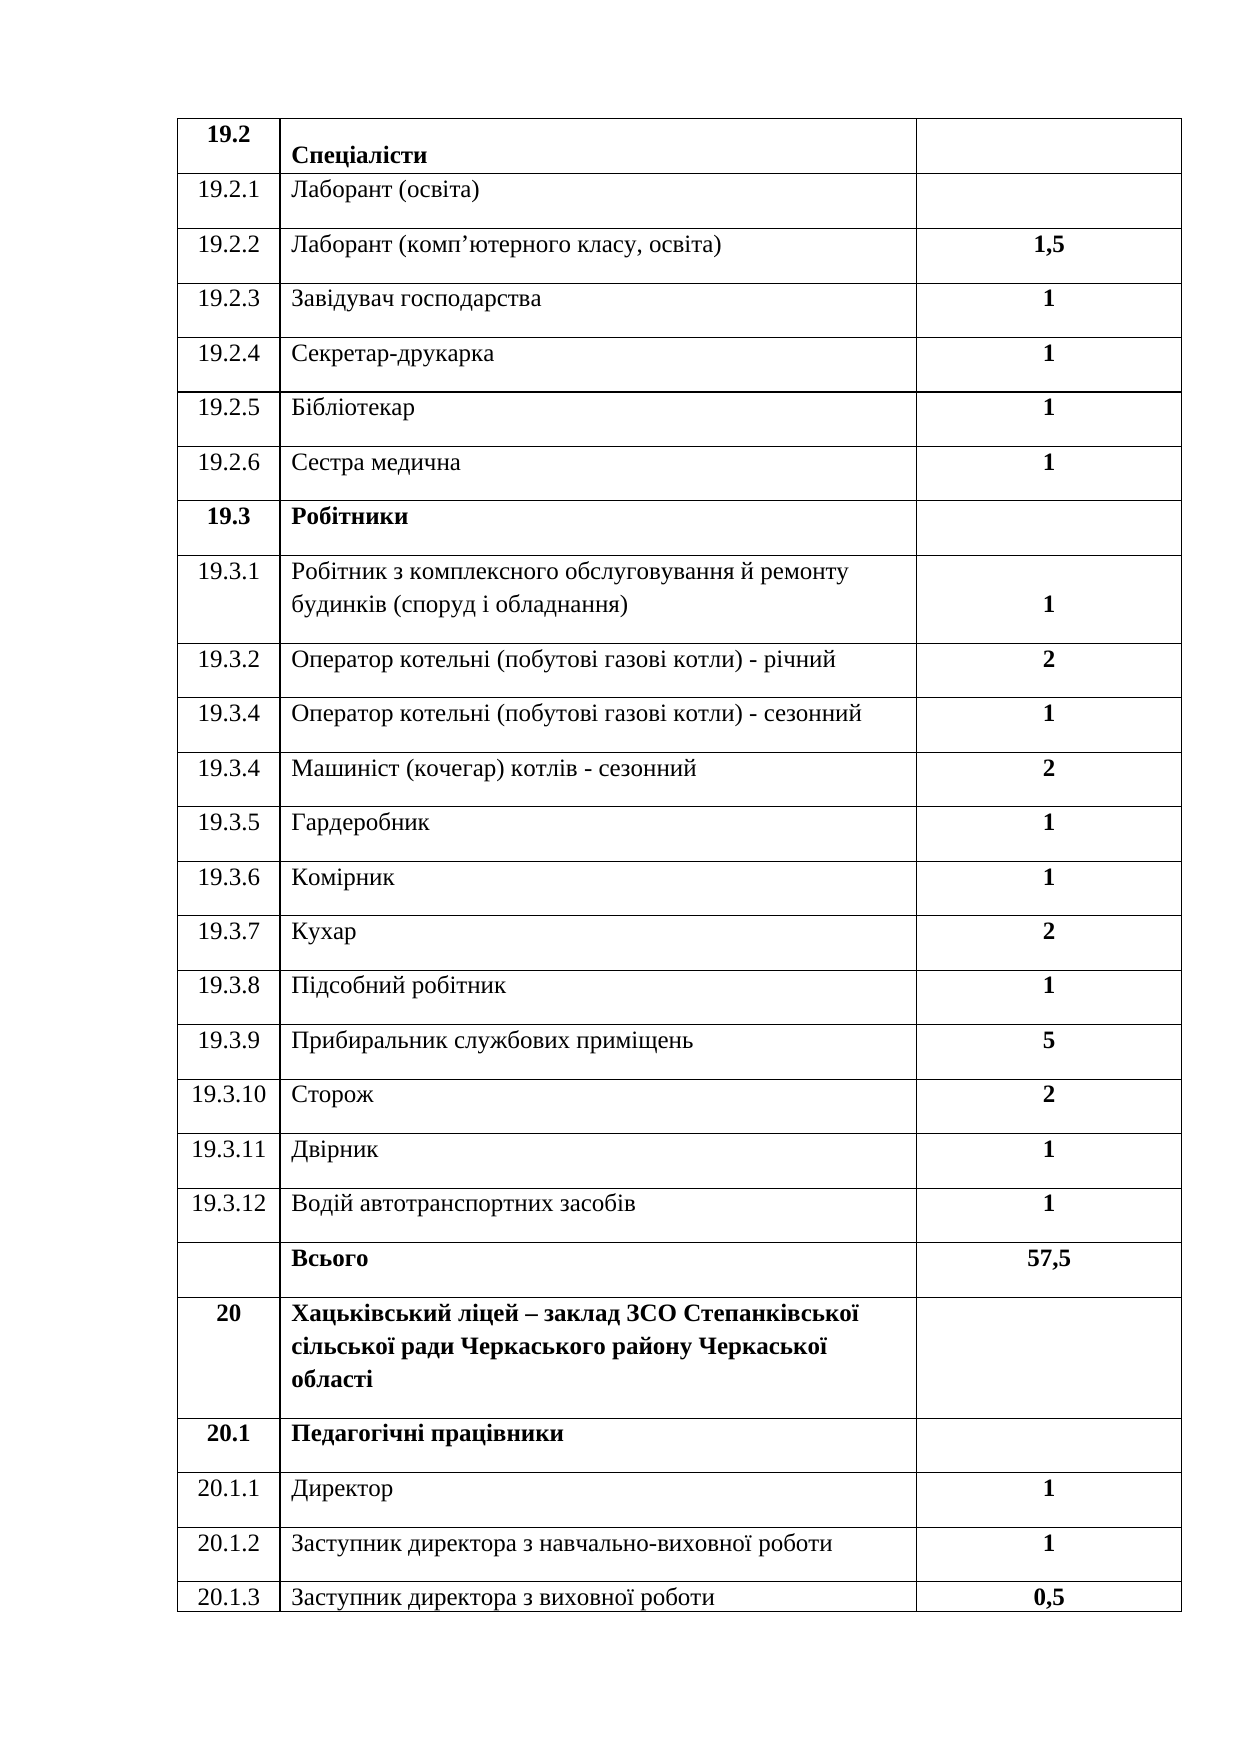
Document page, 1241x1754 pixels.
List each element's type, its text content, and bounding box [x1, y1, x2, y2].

table_cell Лаборант (комп’ютерного класу, освіта) [281, 229, 916, 282]
table_cell 2 [917, 916, 1181, 969]
table_cell 1 [917, 1473, 1181, 1527]
table_cell 19.2.6 [178, 447, 279, 500]
table_cell 1 [917, 1528, 1181, 1581]
table_cell 20.1.2 [178, 1528, 279, 1581]
table_cell 20.1 [178, 1419, 279, 1472]
table_cell 1,5 [917, 229, 1181, 282]
table_cell 19.3.11 [178, 1134, 279, 1187]
table_cell 19.3 [178, 501, 279, 555]
table_cell Бібліотекар [281, 393, 916, 446]
table_cell Директор [281, 1473, 916, 1527]
table_cell 1 [917, 1189, 1181, 1242]
table_cell 57,5 [917, 1243, 1181, 1297]
table_cell 0,5 [917, 1582, 1181, 1611]
table_cell 1 [917, 284, 1181, 337]
table_cell Робітник з комплексного обслуговування й ремонту будинків (споруд і обладнання) [281, 556, 916, 643]
table_cell 19.2.1 [178, 174, 279, 228]
table_cell 1 [917, 393, 1181, 446]
table_cell Лаборант (освіта) [281, 174, 916, 228]
table_cell 19.3.1 [178, 556, 279, 643]
table_cell 1 [917, 1134, 1181, 1187]
table_cell 19.2.5 [178, 393, 279, 446]
table_cell 19.3.2 [178, 644, 279, 697]
table_cell 1 [917, 698, 1181, 752]
table_cell Оператор котельні (побутові газові котли) - сезонний [281, 698, 916, 752]
table_cell 1 [917, 447, 1181, 500]
table_cell Сестра медична [281, 447, 916, 500]
table_cell 19.3.12 [178, 1189, 279, 1242]
table_cell [917, 1419, 1181, 1472]
table_cell 19.3.6 [178, 862, 279, 915]
table_cell Двірник [281, 1134, 916, 1187]
table_cell 1 [917, 862, 1181, 915]
table_cell Педагогічні працівники [281, 1419, 916, 1472]
table_cell Оператор котельні (побутові газові котли) - річний [281, 644, 916, 697]
table_cell 2 [917, 1080, 1181, 1133]
table_cell 19.2 [178, 119, 279, 173]
table_cell 19.3.5 [178, 807, 279, 861]
table_cell 19.2.2 [178, 229, 279, 282]
table_cell 1 [917, 556, 1181, 643]
table_cell 19.3.7 [178, 916, 279, 969]
table_cell 1 [917, 807, 1181, 861]
table_cell 19.3.4 [178, 753, 279, 806]
table_cell Підсобний робітник [281, 971, 916, 1024]
table_cell Спеціалісти [281, 119, 916, 173]
table_cell Комірник [281, 862, 916, 915]
table_cell Водій автотранспортних засобів [281, 1189, 916, 1242]
table_cell Завідувач господарства [281, 284, 916, 337]
table_cell [917, 1298, 1181, 1417]
table_cell 2 [917, 753, 1181, 806]
table_cell 20.1.3 [178, 1582, 279, 1611]
table_cell 19.3.4 [178, 698, 279, 752]
table_cell Секретар-друкарка [281, 338, 916, 391]
table_cell 19.3.10 [178, 1080, 279, 1133]
table_cell Робітники [281, 501, 916, 555]
table_cell [917, 119, 1181, 173]
table_cell 19.2.4 [178, 338, 279, 391]
table_cell Машиніст (кочегар) котлів - сезонний [281, 753, 916, 806]
table_cell [917, 501, 1181, 555]
table_cell 19.3.9 [178, 1025, 279, 1078]
table_cell Всього [281, 1243, 916, 1297]
table_cell 1 [917, 338, 1181, 391]
table_cell 2 [917, 644, 1181, 697]
table_cell 19.3.8 [178, 971, 279, 1024]
table_cell Кухар [281, 916, 916, 969]
table_cell Прибиральник службових приміщень [281, 1025, 916, 1078]
table_cell Гардеробник [281, 807, 916, 861]
table_cell [178, 1243, 279, 1297]
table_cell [281, 1582, 916, 1611]
table_cell Хацьківський ліцей – заклад ЗСО Степанківської сільської ради Черкаського району Черкаської області [281, 1298, 916, 1417]
table_cell [917, 174, 1181, 228]
table_cell 20.1.1 [178, 1473, 279, 1527]
table_cell Сторож [281, 1080, 916, 1133]
table_cell 5 [917, 1025, 1181, 1078]
table_cell 1 [917, 971, 1181, 1024]
table_cell 20 [178, 1298, 279, 1417]
table_cell 19.2.3 [178, 284, 279, 337]
table_cell Заступник директора з навчально-виховної роботи [281, 1528, 916, 1581]
